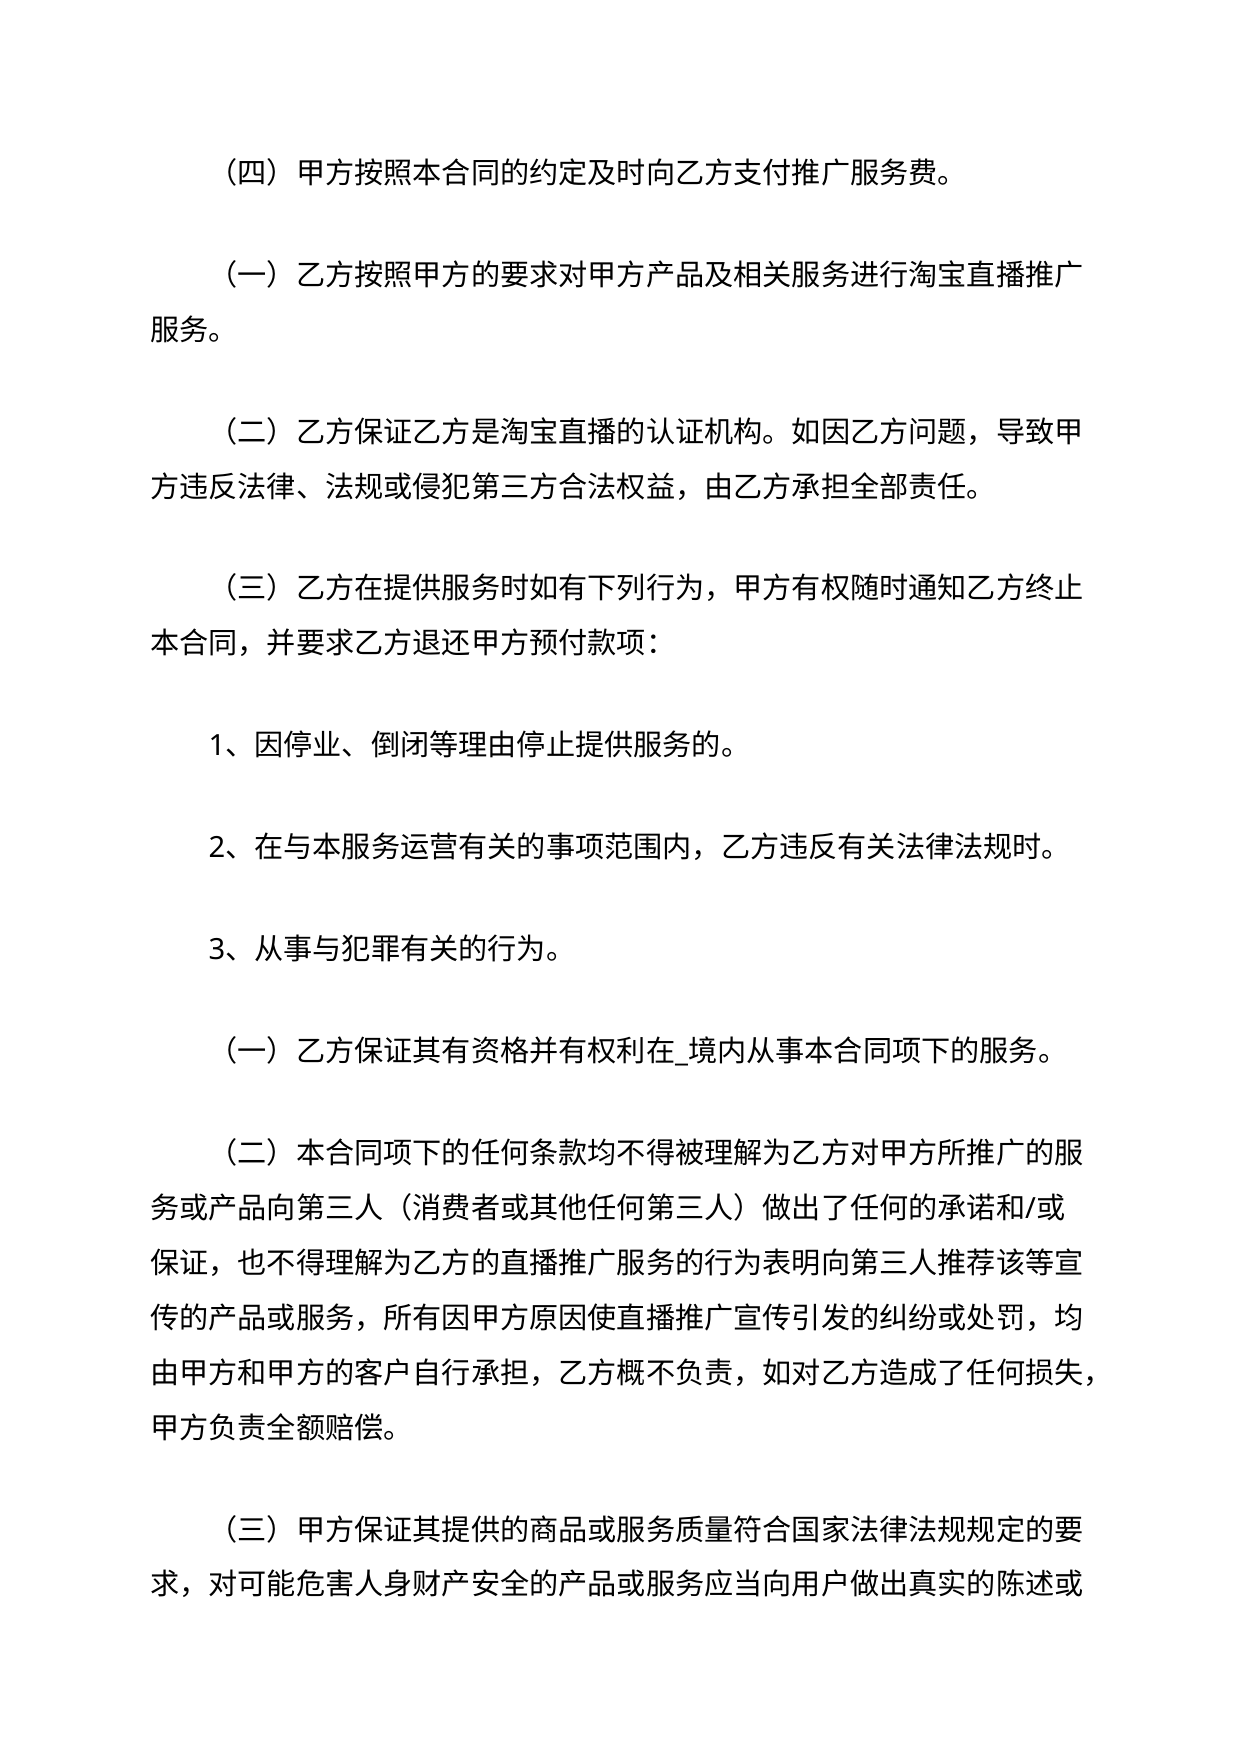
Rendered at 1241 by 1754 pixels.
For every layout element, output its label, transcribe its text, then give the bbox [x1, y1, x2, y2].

text 1、因停业、倒闭等理由停止提供服务的。 [150, 722, 1090, 764]
text （二）本合同项下的任何条款均不得被理解为乙方对甲方所推广的服务或产品向第三人（消费者或其他任何第三人）做出了任何的承诺和/或保证，也不得理解为乙方的直播推广服务的行为表明向第三人推荐该等宣传的产品或服务，所有因甲方原因使直播推广宣传引发的纠纷或处罚，均由甲方和甲方的客户自行承担，乙方概不负责，如对乙方造成了任何损失，甲方负责全额赔偿。 [150, 1130, 1090, 1447]
text 2、在与本服务运营有关的事项范围内，乙方违反有关法律法规时。 [150, 824, 1090, 866]
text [150, 1506, 1090, 1603]
text （一）乙方按照甲方的要求对甲方产品及相关服务进行淘宝直播推广服务。 [150, 252, 1090, 349]
text （三）乙方在提供服务时如有下列行为，甲方有权随时通知乙方终止本合同，并要求乙方退还甲方预付款项： [150, 565, 1090, 662]
text （二）乙方保证乙方是淘宝直播的认证机构。如因乙方问题，导致甲方违反法律、法规或侵犯第三方合法权益，由乙方承担全部责任。 [150, 408, 1090, 506]
text （四）甲方按照本合同的约定及时向乙方支付推广服务费。 [150, 150, 1090, 192]
text （一）乙方保证其有资格并有权利在_境内从事本合同项下的服务。 [150, 1028, 1090, 1070]
text 3、从事与犯罪有关的行为。 [150, 926, 1090, 968]
